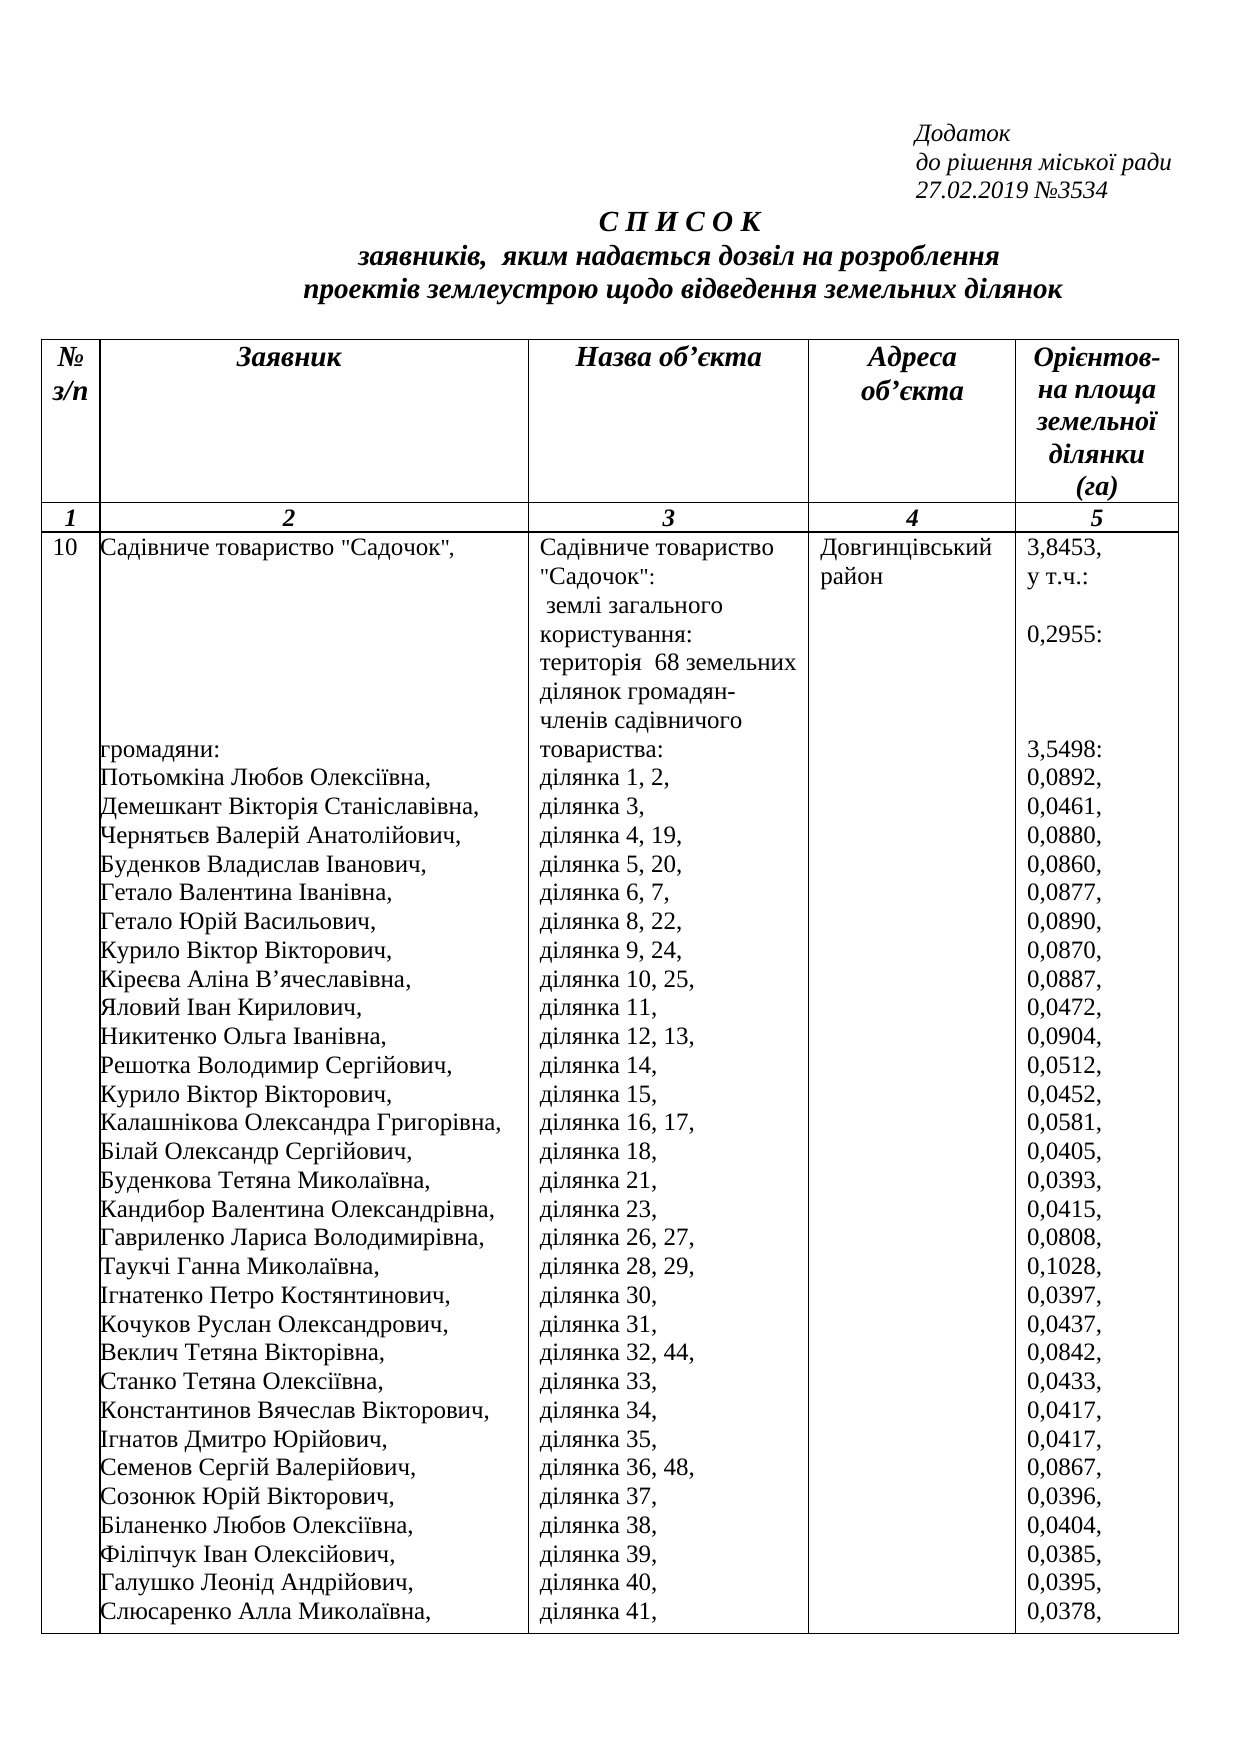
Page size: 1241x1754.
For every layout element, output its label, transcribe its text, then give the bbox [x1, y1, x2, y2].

table_cell 10 [42, 533, 99, 1633]
table_header Назва об’єкта [529, 340, 808, 502]
table_cell 5 [1016, 503, 1178, 531]
table_cell 3,8453, у т.ч.: 0,2955: 3,5498: 0,0892, 0,0461, 0,0880, 0,0860, 0,0877, 0,0890, 0,0870, 0,0887, 0,0472, 0,0904, 0,0512, 0,0452, 0,0581, 0,0405, 0,0393, 0,0415, 0,0808, 0,1028, 0,0397, 0,0437, 0,0842, 0,0433, 0,0417, 0,0417, 0,0867, 0,0396, 0,0404, 0,0385, 0,0395, 0,0378, [1016, 533, 1178, 1633]
table_header Адреса об’єкта [809, 340, 1015, 502]
table_header № з/п [42, 340, 99, 502]
table_header Орієнтов-на площа земельної ділянки (га) [1016, 340, 1178, 502]
table_cell Довгинцівський район [809, 533, 1015, 1633]
text 27.02.2019 №3534 [916, 176, 1181, 204]
text заявників, яким надається дозвіл на розроблення [177, 238, 1181, 271]
table_cell Садівниче товариство "Садочок": землі загального користування: територія 68 земельних ділянок громадян-членів садівничого товариства: ділянка 1, 2, ділянка 3, ділянка 4, 19, ділянка 5, 20, ділянка 6, 7, ділянка 8, 22, ділянка 9, 24, ділянка 10, 25, ділянка 11, ділянка 12, 13, ділянка 14, ділянка 15, ділянка 16, 17, ділянка 18, ділянка 21, ділянка 23, ділянка 26, 27, ділянка 28, 29, ділянка 30, ділянка 31, ділянка 32, 44, ділянка 33, ділянка 34, ділянка 35, ділянка 36, 48, ділянка 37, ділянка 38, ділянка 39, ділянка 40, ділянка 41, [529, 533, 808, 1633]
table_header Заявник [101, 340, 528, 502]
table_cell 2 [101, 503, 528, 531]
table_cell 3 [529, 503, 808, 531]
table_cell 1 [42, 503, 99, 531]
text Додаток [240, 118, 1181, 147]
table_cell 4 [809, 503, 1015, 531]
text до рішення міської ради [916, 147, 1181, 176]
table_cell Садівниче товариство "Садочок", громадяни: Потьомкіна Любов Олексіївна, Демешкант Вікторія Станіславівна, Чернятьєв Валерій Анатолійович, Буденков Владислав Іванович, Гетало Валентина Іванівна, Гетало Юрій Васильович, Курило Віктор Вікторович, Кіреєва Аліна В’ячеславівна, Яловий Іван Кирилович, Никитенко Ольга Іванівна, Решотка Володимир Сергійович, Курило Віктор Вікторович, Калашнікова Олександра Григорівна, Білай Олександр Сергійович, Буденкова Тетяна Миколаївна, Кандибор Валентина Олександрівна, Гавриленко Лариса Володимирівна, Таукчі Ганна Миколаївна, Ігнатенко Петро Костянтинович, Кочуков Руслан Олександрович, Веклич Тетяна Вікторівна, Станко Тетяна Олексіївна, Константинов Вячеслав Вікторович, Ігнатов Дмитро Юрійович, Семенов Сергій Валерійович, Созонюк Юрій Вікторович, Біланенко Любов Олексіївна, Філіпчук Іван Олексійович, Галушко Леонід Андрійович, Слюсаренко Алла Миколаївна, [101, 533, 528, 1633]
text проектів землеустрою щодо відведення земельних ділянок [177, 271, 1181, 305]
text С П И С О К [177, 204, 1181, 238]
